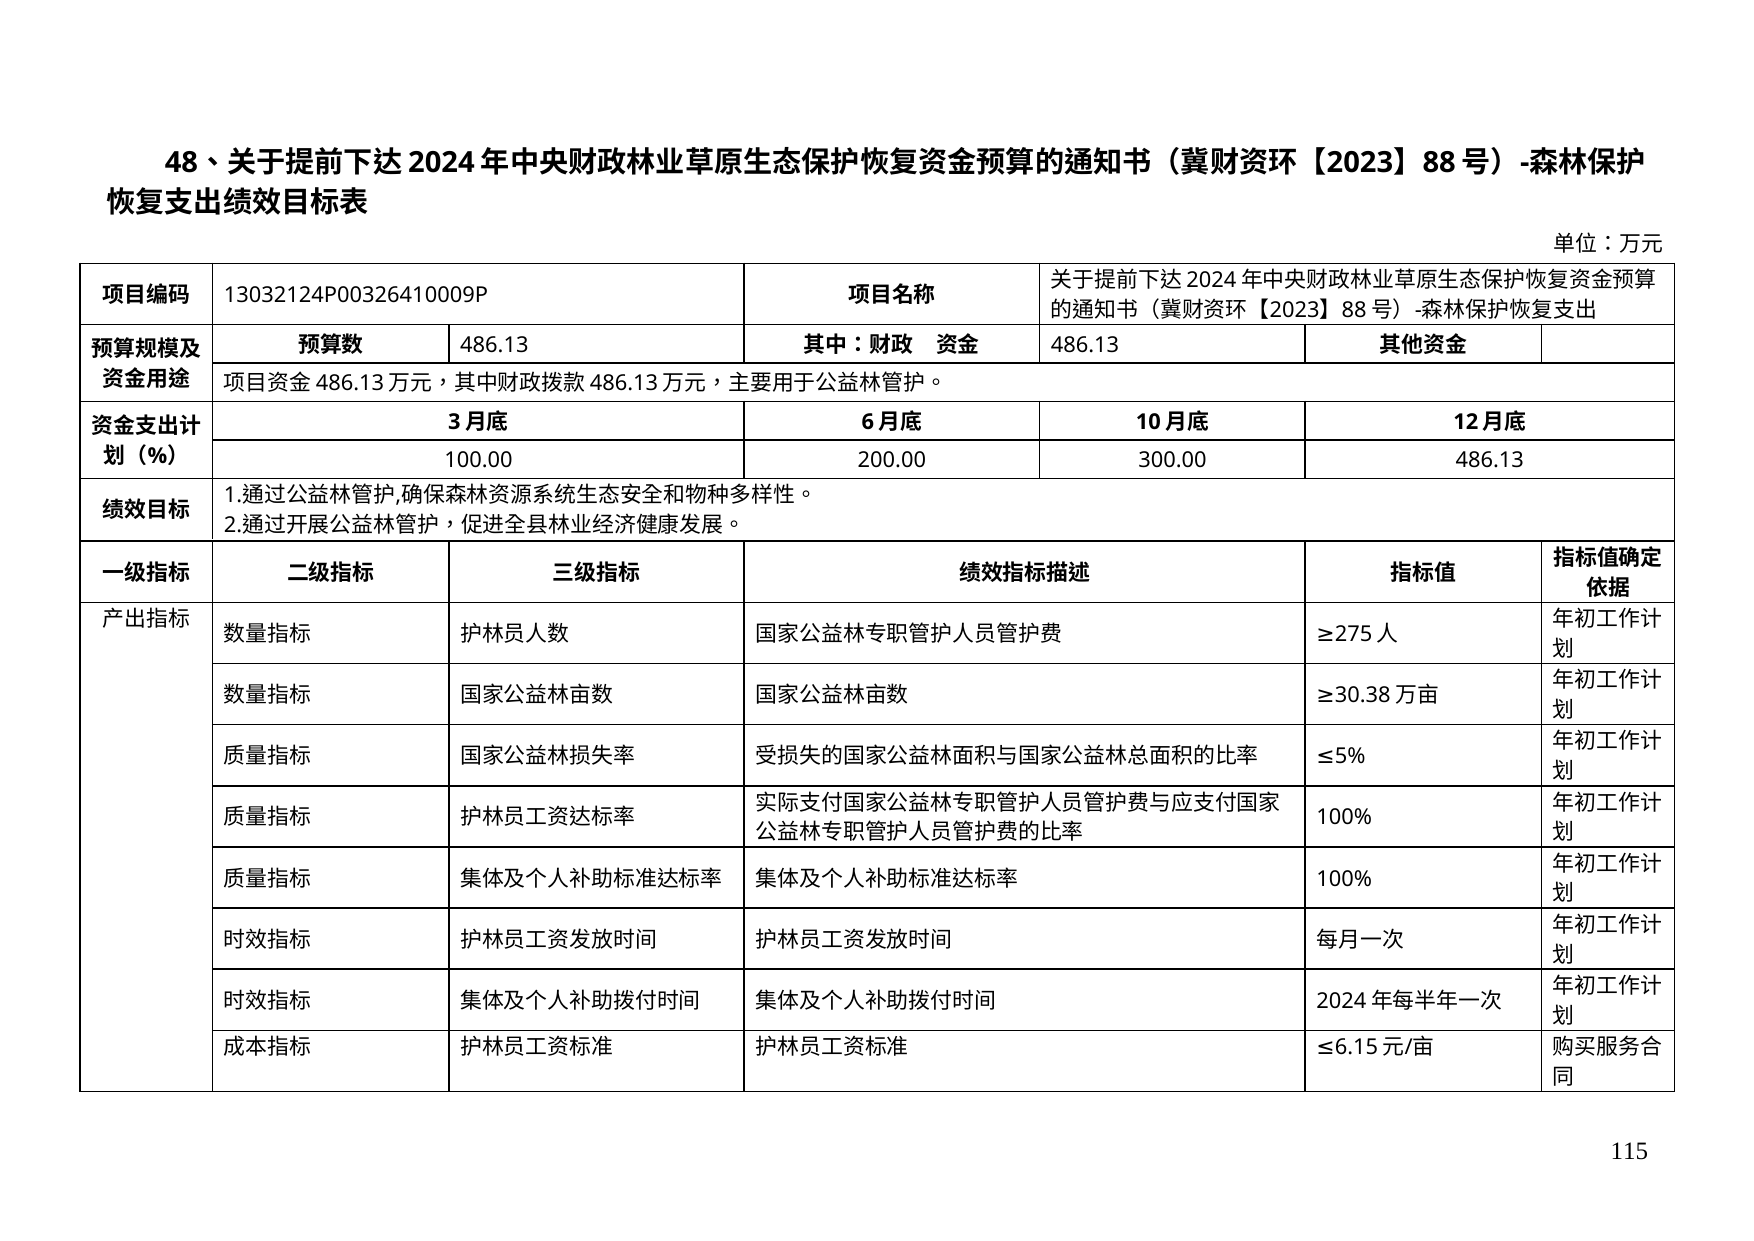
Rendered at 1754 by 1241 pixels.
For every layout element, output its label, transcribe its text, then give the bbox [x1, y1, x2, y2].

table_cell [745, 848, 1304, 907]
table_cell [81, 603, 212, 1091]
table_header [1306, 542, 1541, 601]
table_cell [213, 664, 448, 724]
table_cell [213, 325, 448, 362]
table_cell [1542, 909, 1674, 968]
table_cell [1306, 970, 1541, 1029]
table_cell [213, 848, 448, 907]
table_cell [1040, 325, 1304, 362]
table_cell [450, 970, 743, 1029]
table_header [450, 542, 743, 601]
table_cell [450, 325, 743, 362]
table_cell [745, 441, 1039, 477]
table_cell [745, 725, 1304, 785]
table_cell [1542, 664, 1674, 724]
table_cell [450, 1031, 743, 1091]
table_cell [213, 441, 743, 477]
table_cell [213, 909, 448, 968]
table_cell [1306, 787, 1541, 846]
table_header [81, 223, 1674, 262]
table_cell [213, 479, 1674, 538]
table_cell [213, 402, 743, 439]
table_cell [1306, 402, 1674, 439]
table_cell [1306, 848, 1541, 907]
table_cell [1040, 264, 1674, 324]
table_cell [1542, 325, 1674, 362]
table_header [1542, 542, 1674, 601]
text 48、关于提前下达2024年中央财政林业草原生态保护恢复资金预算的通知书（冀财资环【2023】88号）-森林保护恢复支出绩效目标表 [106, 142, 1648, 221]
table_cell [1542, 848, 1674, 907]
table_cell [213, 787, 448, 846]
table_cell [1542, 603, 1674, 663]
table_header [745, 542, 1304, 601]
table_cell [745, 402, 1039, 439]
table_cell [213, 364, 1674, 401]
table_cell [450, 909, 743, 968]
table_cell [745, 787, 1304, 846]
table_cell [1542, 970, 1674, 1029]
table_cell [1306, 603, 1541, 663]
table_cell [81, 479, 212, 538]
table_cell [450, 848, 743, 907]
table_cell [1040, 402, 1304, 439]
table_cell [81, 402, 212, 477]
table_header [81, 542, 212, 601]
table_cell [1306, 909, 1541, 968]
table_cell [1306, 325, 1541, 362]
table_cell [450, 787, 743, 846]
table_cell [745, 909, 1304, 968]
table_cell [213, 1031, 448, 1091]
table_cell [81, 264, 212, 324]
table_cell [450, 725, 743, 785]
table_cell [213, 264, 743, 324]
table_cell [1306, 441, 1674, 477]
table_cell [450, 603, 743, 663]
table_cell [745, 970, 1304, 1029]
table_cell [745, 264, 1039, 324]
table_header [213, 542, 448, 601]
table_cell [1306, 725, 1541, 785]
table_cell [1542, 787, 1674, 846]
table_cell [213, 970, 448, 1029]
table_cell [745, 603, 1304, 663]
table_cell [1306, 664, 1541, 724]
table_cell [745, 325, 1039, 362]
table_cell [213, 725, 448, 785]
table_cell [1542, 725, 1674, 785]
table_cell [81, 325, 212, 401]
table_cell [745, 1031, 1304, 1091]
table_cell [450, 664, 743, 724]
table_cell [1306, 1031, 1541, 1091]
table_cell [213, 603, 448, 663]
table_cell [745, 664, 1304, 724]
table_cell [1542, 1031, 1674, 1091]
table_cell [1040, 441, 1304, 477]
